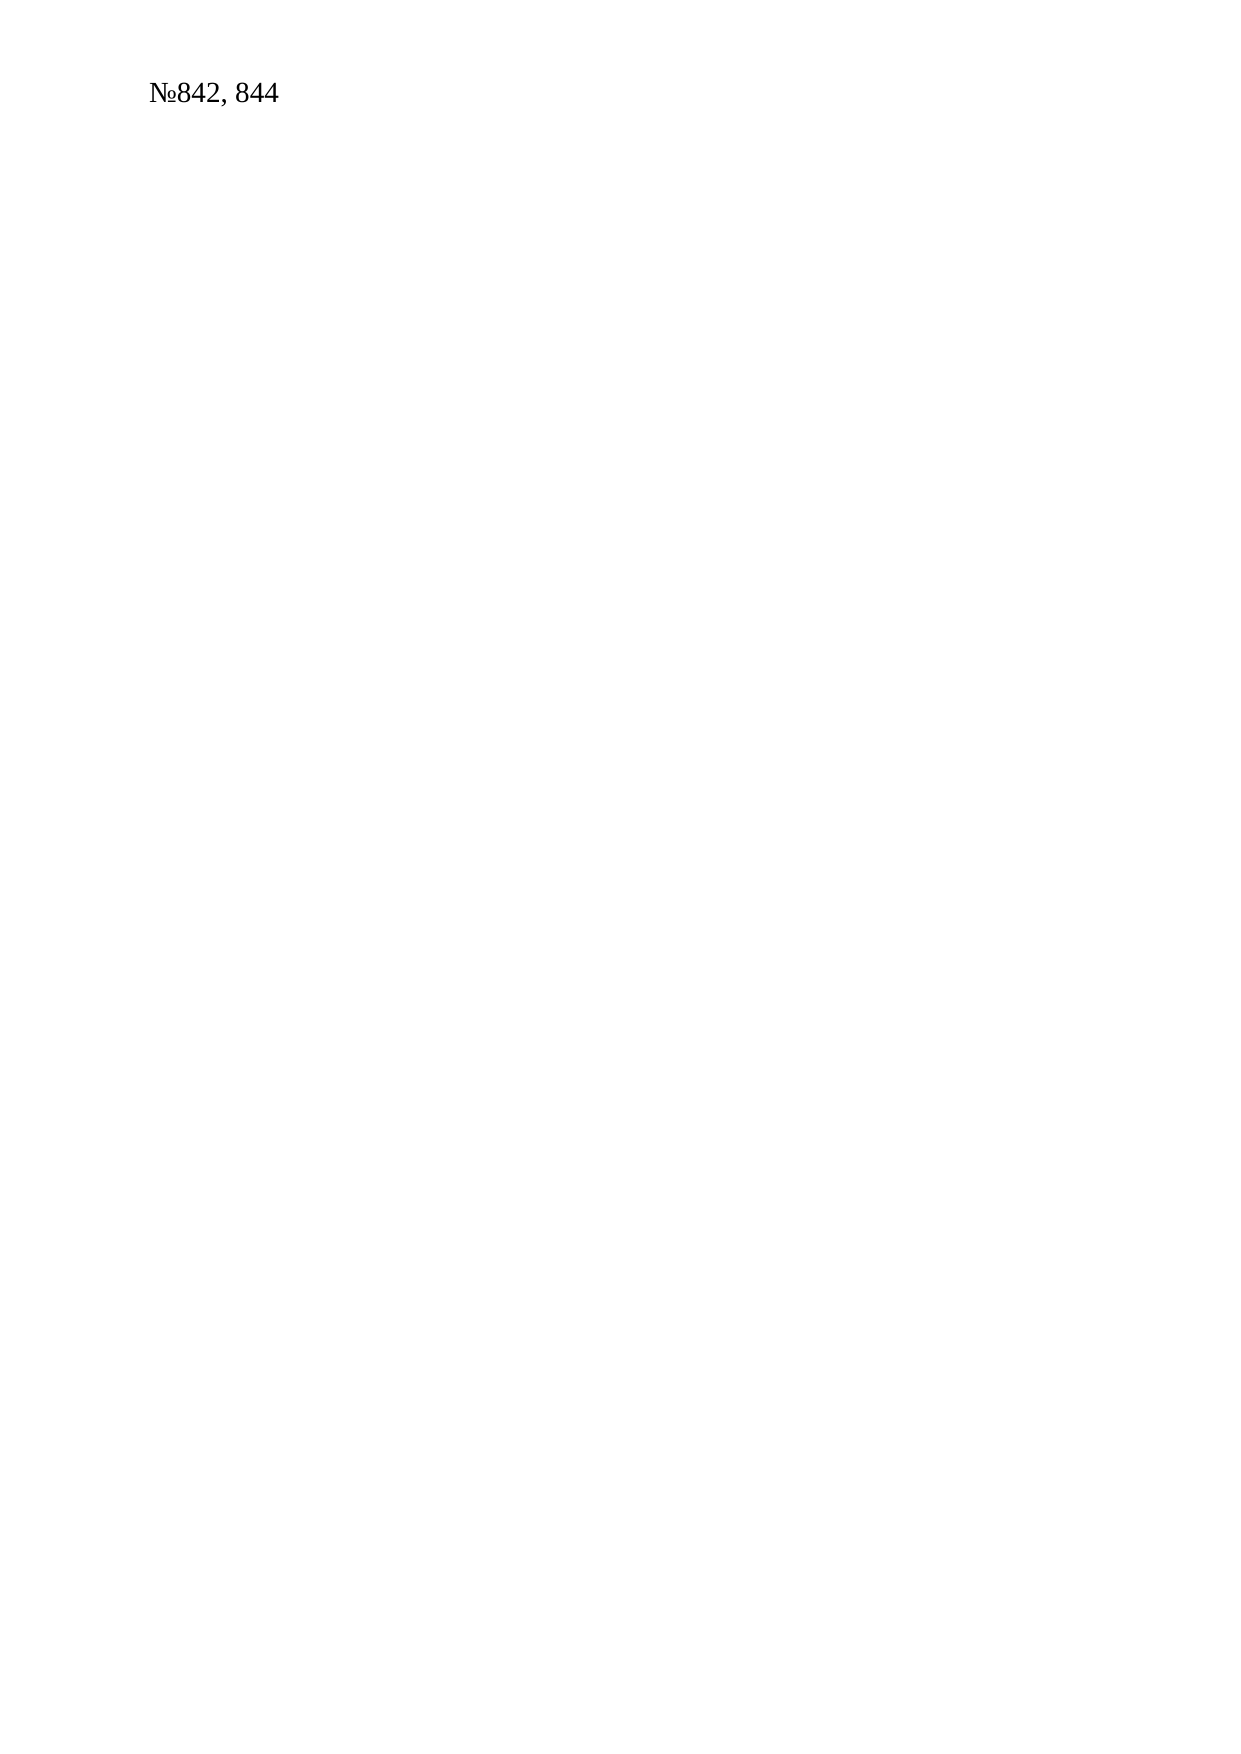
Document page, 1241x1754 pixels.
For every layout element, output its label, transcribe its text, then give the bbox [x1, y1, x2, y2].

text №842, 844 [75, 75, 1165, 108]
